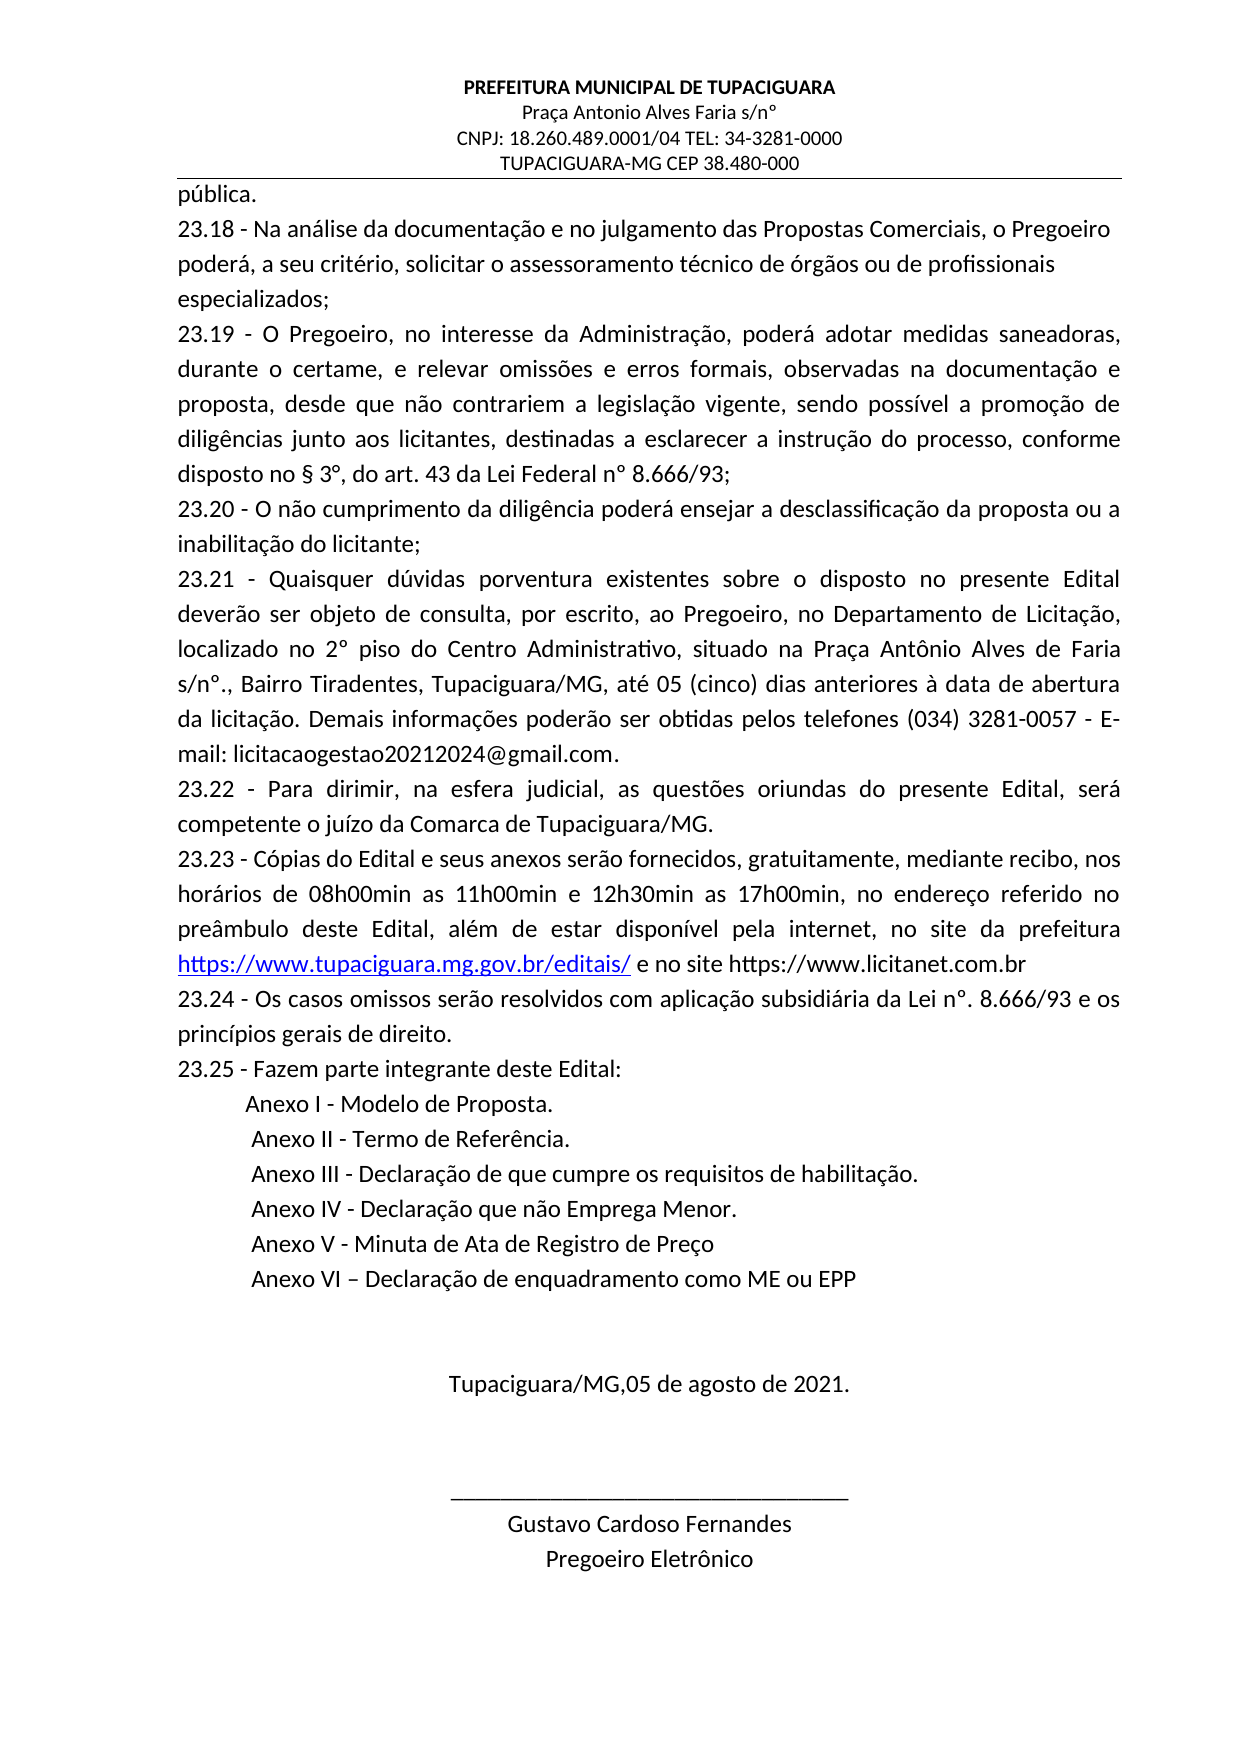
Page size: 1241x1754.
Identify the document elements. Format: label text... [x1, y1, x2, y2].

text 23.25 - Fazem parte integrante deste Edital: [177, 1054, 1122, 1084]
text Anexo IV - Declaração que não Emprega Menor. [177, 1194, 1122, 1224]
text Tupaciguara/MG,05 de agosto de 2021. [177, 1369, 1122, 1399]
text Anexo I - Modelo de Proposta. [177, 1089, 1122, 1119]
text ________________________________ [177, 1474, 1122, 1504]
text 23.22 - Para dirimir, na esfera judicial, as questões oriundas do presente Edital, será competente o juízo da Comarca de Tupaciguara/MG. [177, 774, 1122, 839]
text 23.18 - Na análise da documentação e no julgamento das Propostas Comerciais, o Pregoeiro poderá, a seu critério, solicitar o assessoramento técnico de órgãos ou de profissionais especializados; [177, 214, 1122, 314]
text 23.19 - O Pregoeiro, no interesse da Administração, poderá adotar medidas saneadoras, durante o certame, e relevar omissões e erros formais, observadas na documentação e proposta, desde que não contrariem a legislação vigente, sendo possível a promoção de diligências junto aos licitantes, destinadas a esclarecer a instrução do processo, conforme disposto no § 3°, do art. 43 da Lei Federal nº 8.666/93; [177, 319, 1122, 489]
text 23.21 - Quaisquer dúvidas porventura existentes sobre o disposto no presente Edital deverão ser objeto de consulta, por escrito, ao Pregoeiro, no Departamento de Licitação, localizado no 2º piso do Centro Administrativo, situado na Praça Antônio Alves de Faria s/nº., Bairro Tiradentes, Tupaciguara/MG, até 05 (cinco) dias anteriores à data de abertura da licitação. Demais informações poderão ser obtidas pelos telefones (034) 3281-0057 - E-mail: licitacaogestao20212024@gmail.com. [177, 564, 1122, 769]
text Anexo III - Declaração de que cumpre os requisitos de habilitação. [177, 1159, 1122, 1189]
text 23.23 - Cópias do Edital e seus anexos serão fornecidos, gratuitamente, mediante recibo, nos horários de 08h00min as 11h00min e 12h30min as 17h00min, no endereço referido no preâmbulo deste Edital, além de estar disponível pela internet, no site da prefeitura https://www.tupaciguara.mg.gov.br/editais/ e no site https://www.licitanet.com.br [177, 844, 1122, 979]
text 23.20 - O não cumprimento da diligência poderá ensejar a desclassificação da proposta ou a inabilitação do licitante; [177, 494, 1122, 559]
text Anexo II - Termo de Referência. [177, 1124, 1122, 1154]
text 23.24 - Os casos omissos serão resolvidos com aplicação subsidiária da Lei nº. 8.666/93 e os princípios gerais de direito. [177, 984, 1122, 1049]
text Anexo VI – Declaração de enquadramento como ME ou EPP [177, 1264, 1122, 1294]
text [177, 179, 1122, 209]
text Pregoeiro Eletrônico [177, 1544, 1122, 1574]
text Gustavo Cardoso Fernandes [177, 1509, 1122, 1539]
text Anexo V - Minuta de Ata de Registro de Preço [177, 1229, 1122, 1259]
